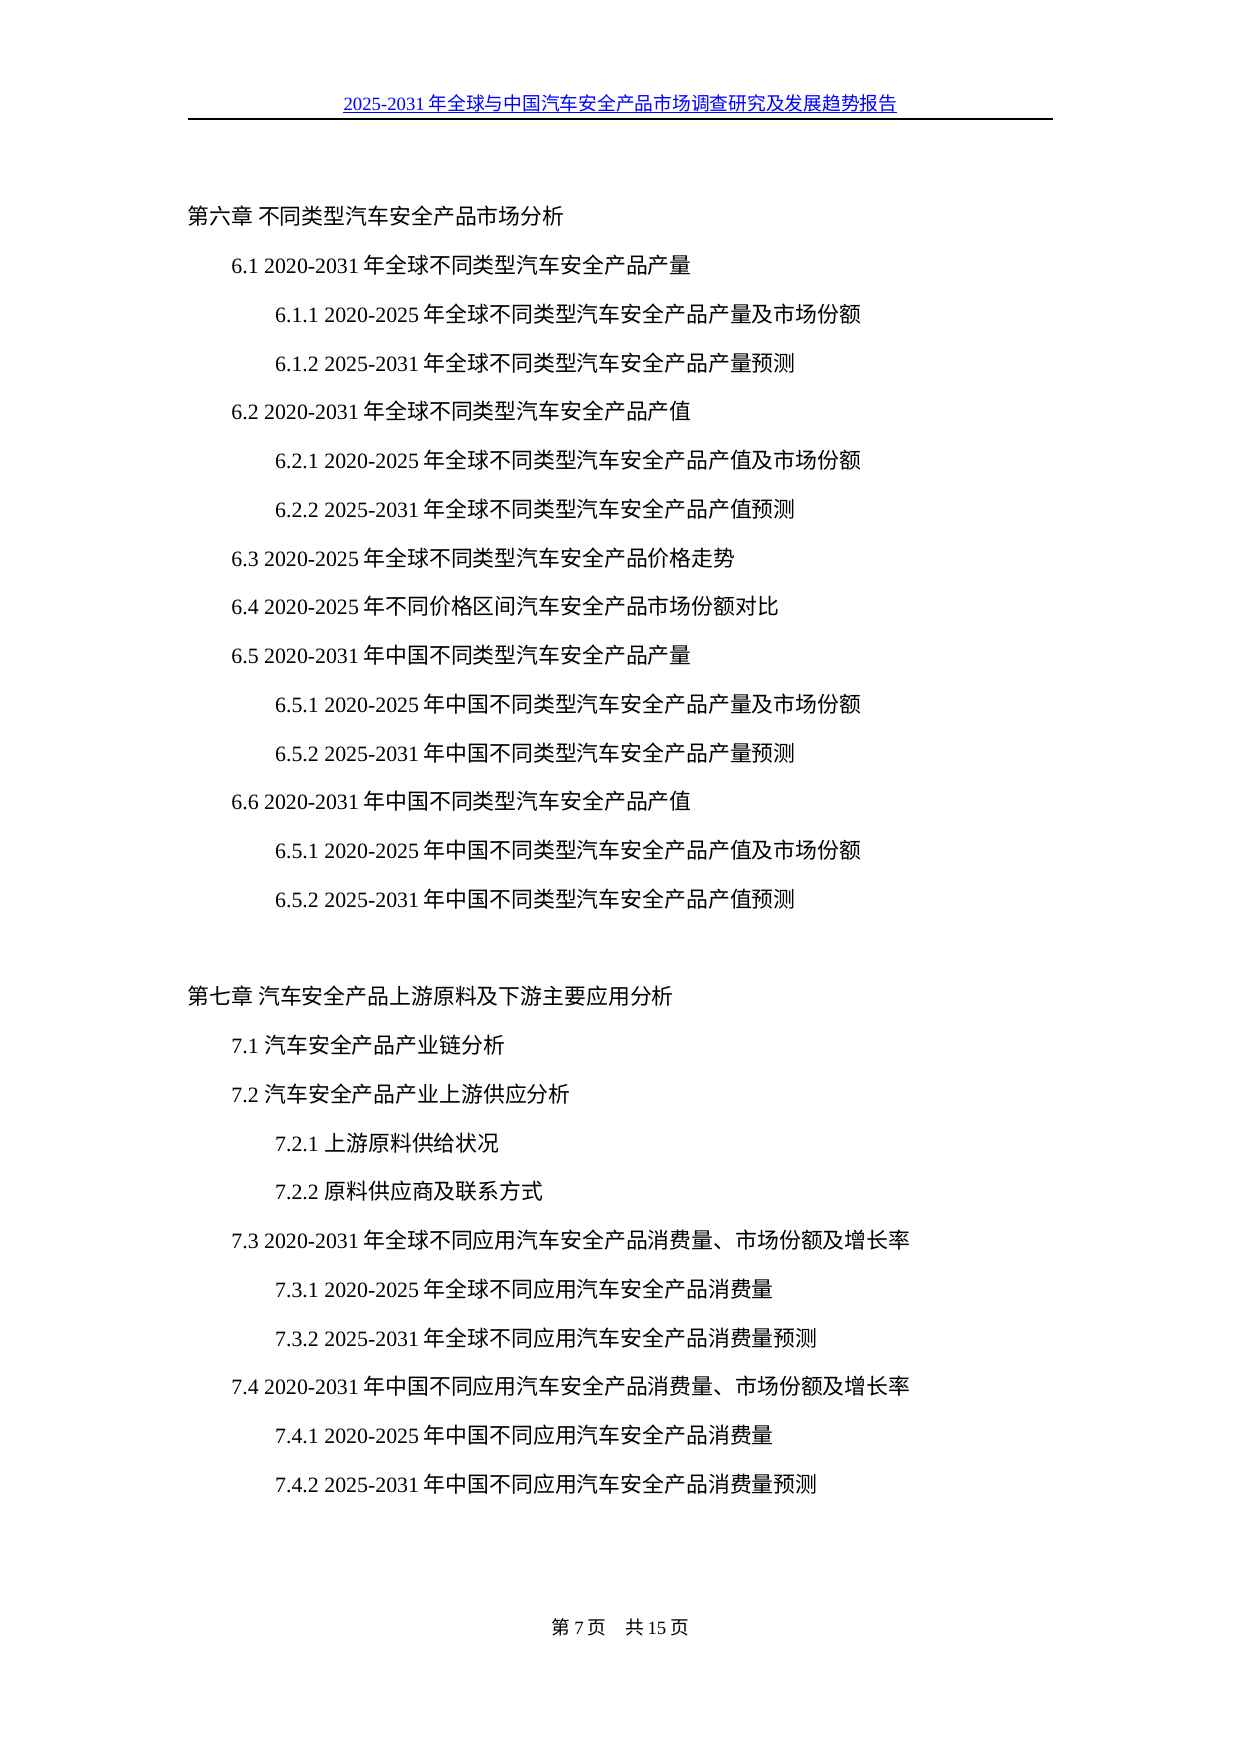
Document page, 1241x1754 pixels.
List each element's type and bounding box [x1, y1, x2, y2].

text [187, 150, 1053, 1499]
